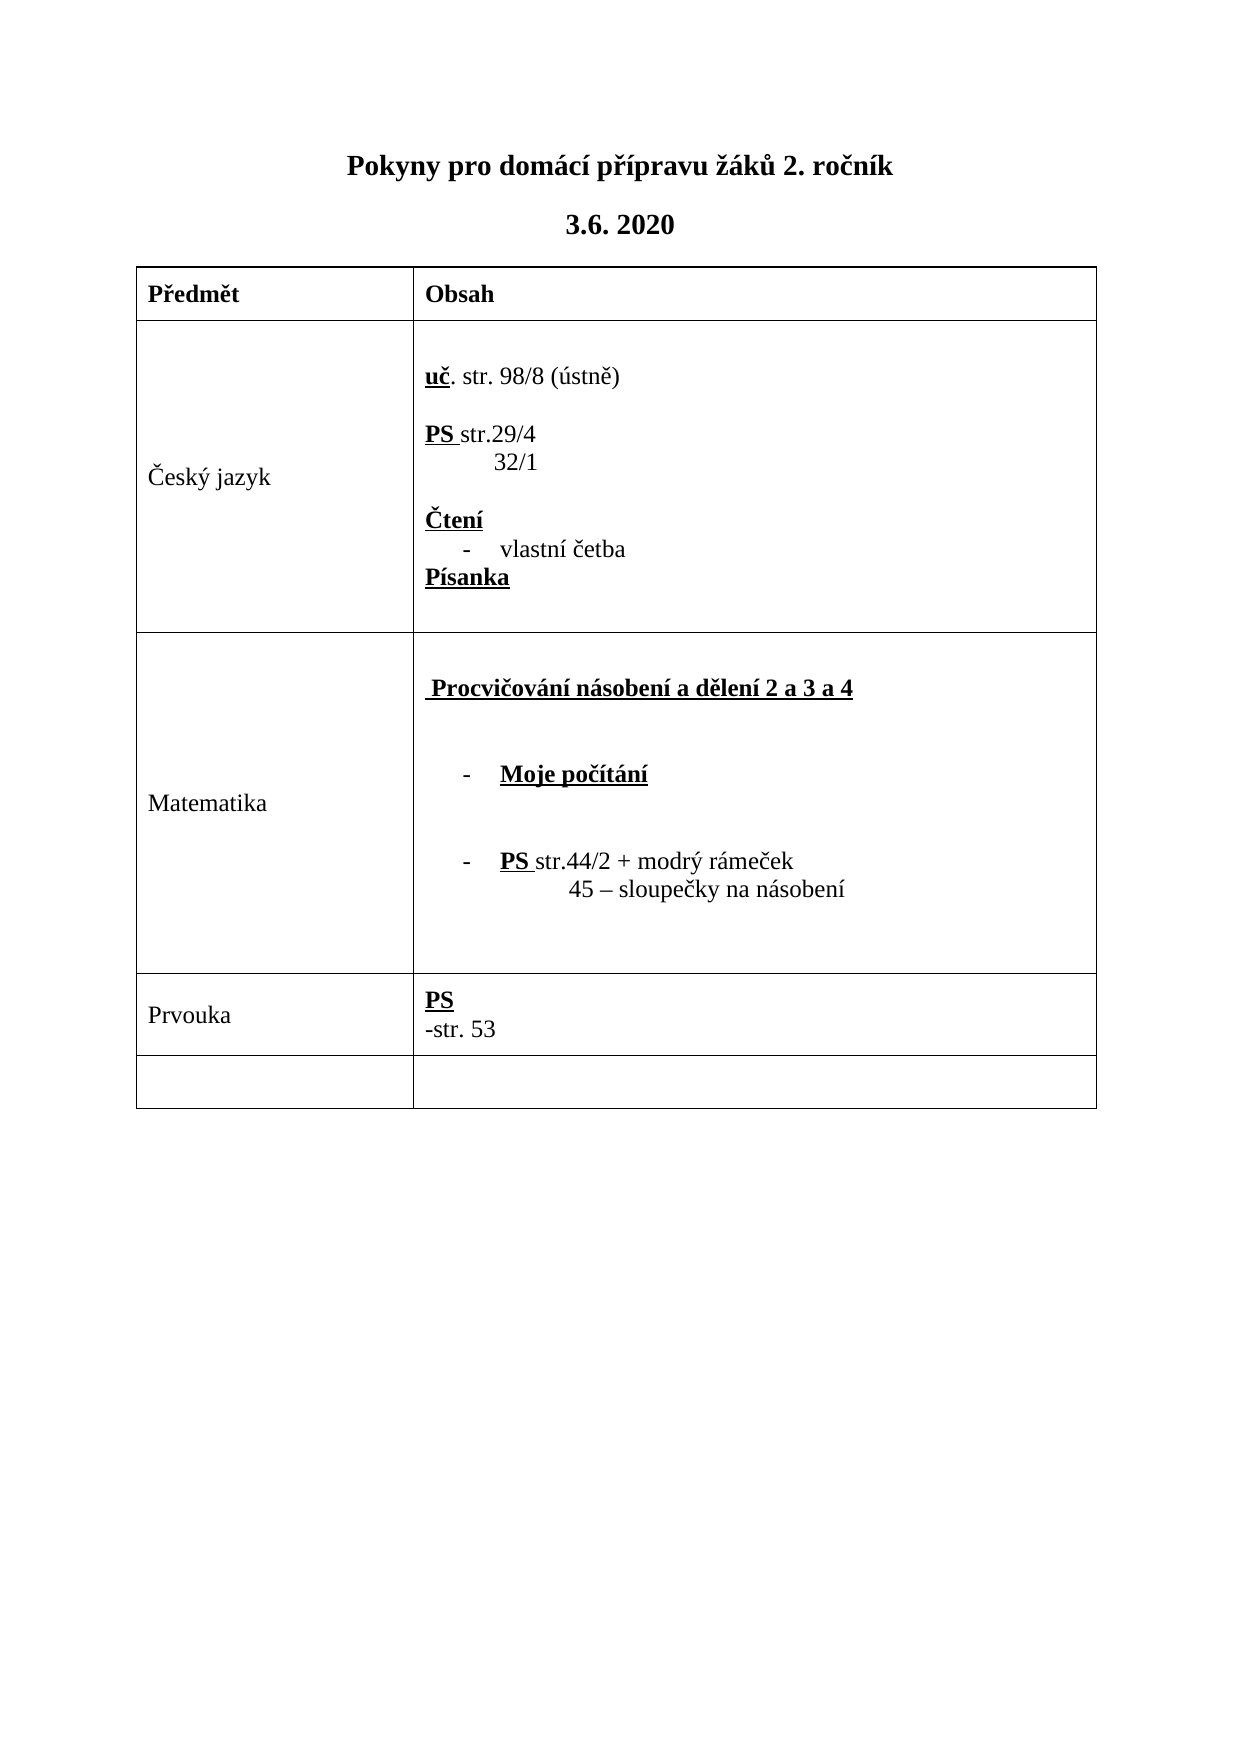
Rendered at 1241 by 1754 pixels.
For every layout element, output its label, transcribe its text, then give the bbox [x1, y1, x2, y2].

table_cell Matematika [137, 633, 413, 973]
table_cell uč. str. 98/8 (ústně) PS str.29/4 32/1 Čtení vlastní četba Písanka [414, 321, 1096, 632]
table_cell PS -str. 53 [414, 974, 1096, 1055]
table_cell Český jazyk [137, 321, 413, 632]
table_header Obsah [414, 268, 1096, 320]
table_cell Procvičování násobení a dělení 2 a 3 a 4 Moje počítání PS str.44/2 + modrý rámeček 45 – sloupečky na násobení [414, 633, 1096, 973]
table_header Předmět [137, 268, 413, 320]
text Pokyny pro domácí přípravu žáků 2. ročník [148, 148, 1093, 181]
text 3.6. 2020 [148, 207, 1093, 241]
table_cell [414, 1056, 1096, 1108]
table_cell [137, 1056, 413, 1108]
table_cell Prvouka [137, 974, 413, 1055]
